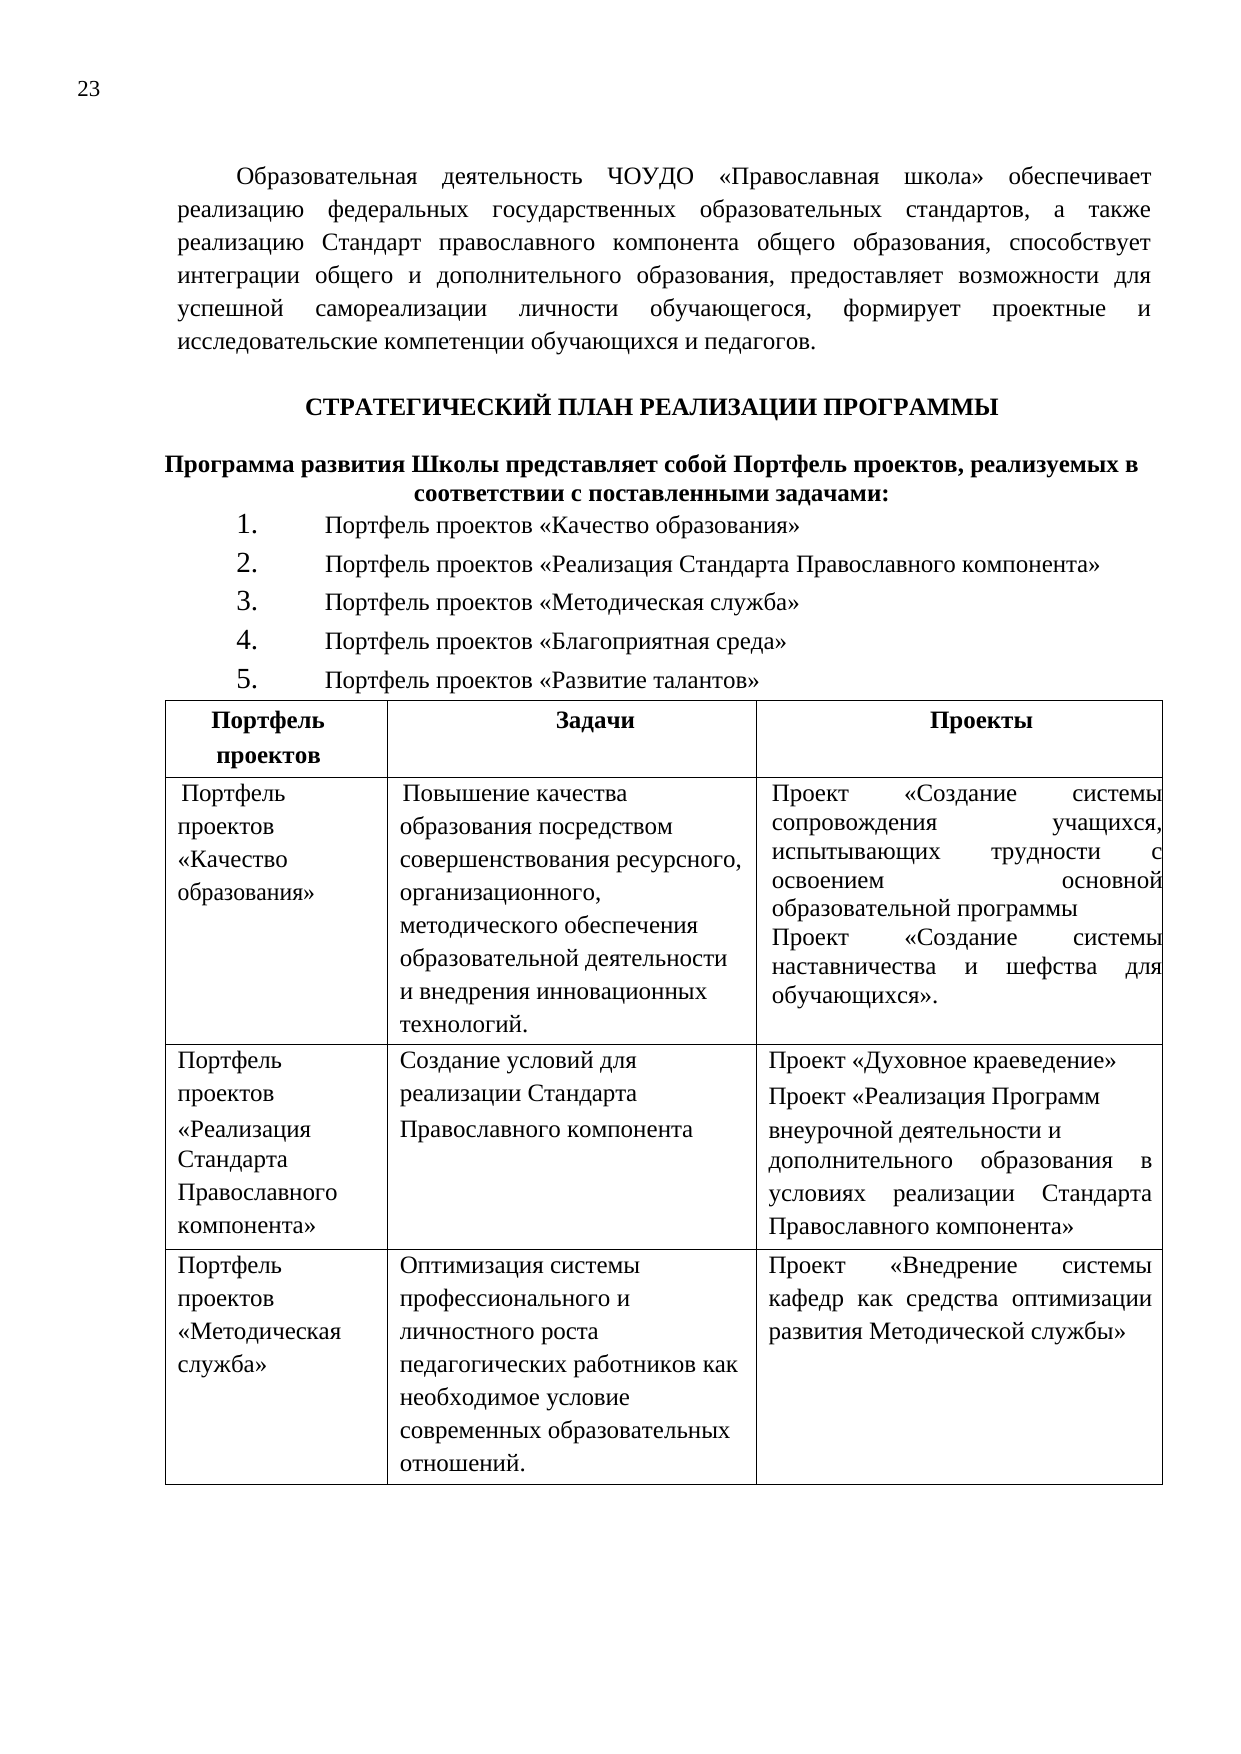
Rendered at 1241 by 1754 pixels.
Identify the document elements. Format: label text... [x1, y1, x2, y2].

table_cell Создание условий для реализации Стандарта Православного компонента [388, 1045, 756, 1249]
subtitle СТРАТЕГИЧЕСКИЙ ПЛАН РЕАЛИЗАЦИИ ПРОГРАММЫ [161, 392, 1142, 421]
list Портфель проектов «Реализация Стандарта Православного компонента» [177, 545, 1151, 579]
subtitle Программа развития Школы представляет собой Портфель проектов, реализуемых в соответствии с поставленными задачами: [161, 449, 1142, 507]
list Портфель проектов «Качество образования» [236, 507, 1198, 540]
table_header Задачи [388, 701, 756, 777]
list Портфель проектов «Благоприятная среда» [236, 622, 1198, 656]
list Портфель проектов «Развитие талантов» [236, 661, 1198, 695]
table_cell Портфель проектов «Реализация Стандарта Православного компонента» [166, 1045, 387, 1249]
table_header Портфель проектов [166, 701, 387, 777]
text Образовательная деятельность ЧОУДО «Православная школа» обеспечивает реализацию федеральных государственных образовательных стандартов, а также реализацию Стандарт православного компонента общего образования, способствует интеграции общего и дополнительного образования, предоставляет возможности для успешной самореализации личности обучающегося, формирует проектные и исследовательские компетенции обучающихся и педагогов. [177, 161, 1152, 354]
list Портфель проектов «Методическая служба» [236, 584, 1198, 617]
table_header Проекты [757, 701, 1162, 777]
table_cell Проект «Внедрение системы кафедр как средства оптимизации развития Методической службы» [757, 1250, 1162, 1484]
table_cell Проект «Духовное краеведение» Проект «Реализация Программ внеурочной деятельности и дополнительного образования в условиях реализации Стандарта Православного компонента» [757, 1045, 1162, 1249]
table_cell Проект «Создание системы сопровождения учащихся, испытывающих трудности с освоением основной образовательной программы Проект «Создание системы наставничества и шефства для обучающихся». [757, 778, 1162, 1044]
table_cell Портфель проектов «Методическая служба» [166, 1250, 387, 1484]
table_cell Портфель проектов «Качество образования» [166, 778, 387, 1044]
table_cell Повышение качества образования посредством совершенствования ресурсного, организационного, методического обеспечения образовательной деятельности и внедрения инновационных технологий. [388, 778, 756, 1044]
table_cell Оптимизация системы профессионального и личностного роста педагогических работников как необходимое условие современных образовательных отношений. [388, 1250, 756, 1484]
